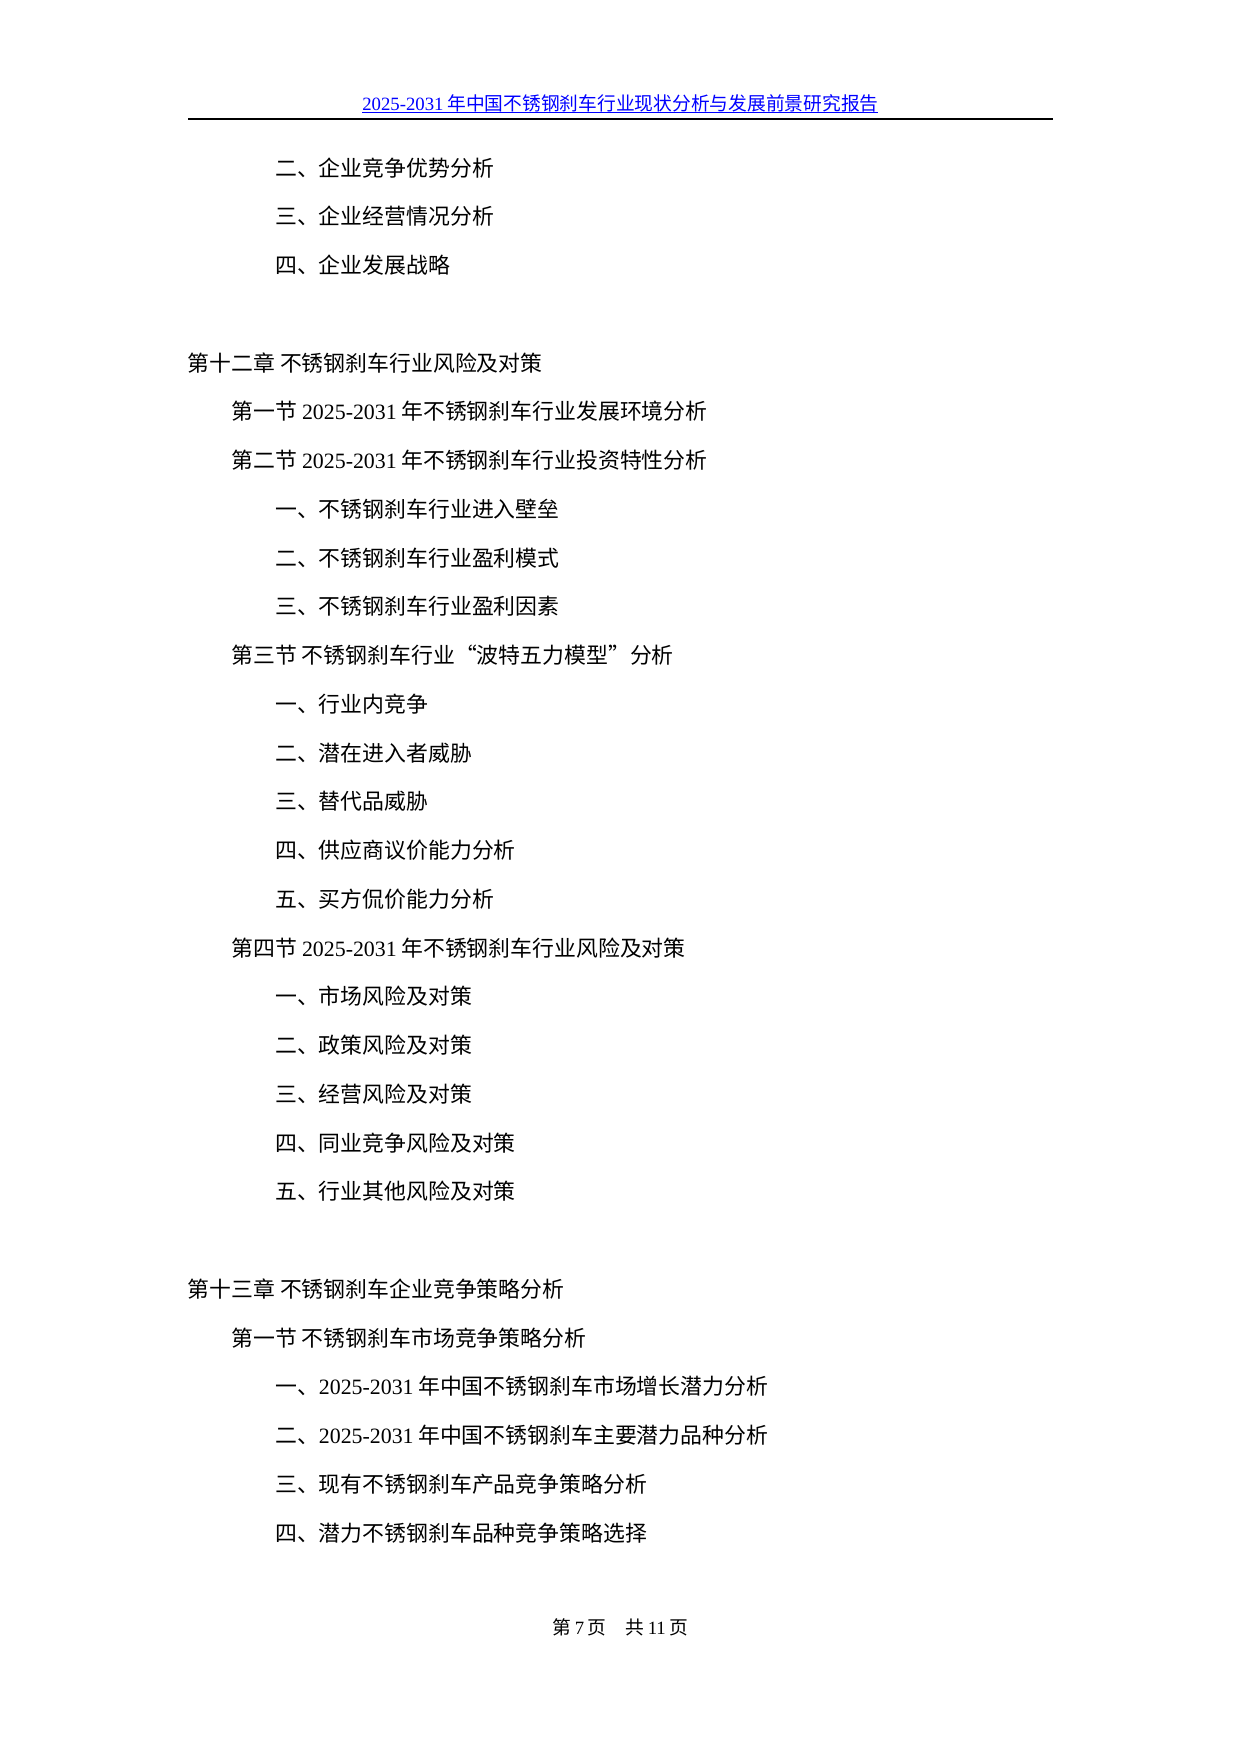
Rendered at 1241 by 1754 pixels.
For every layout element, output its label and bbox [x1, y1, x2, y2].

text [187, 150, 1053, 1548]
